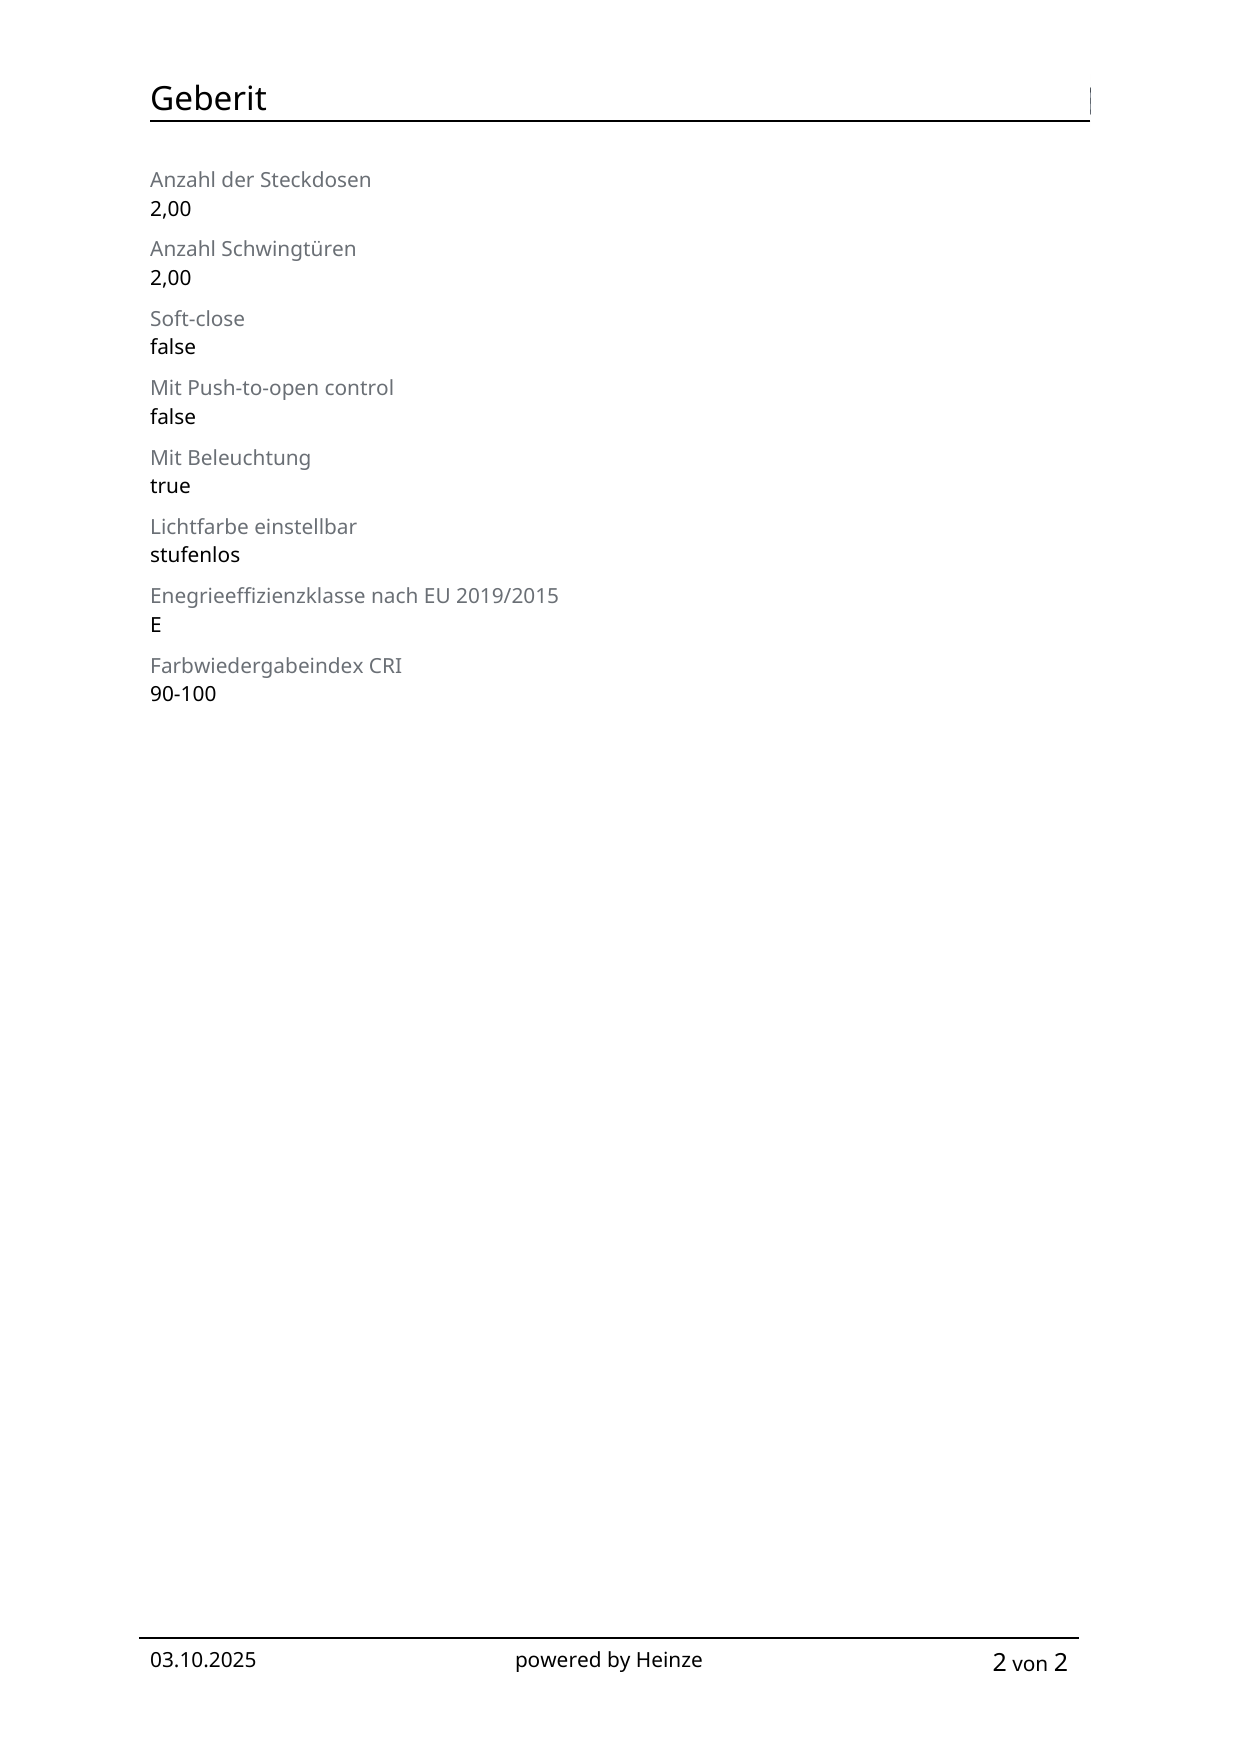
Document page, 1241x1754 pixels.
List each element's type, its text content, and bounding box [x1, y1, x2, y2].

text Mit Push-to-open control [150, 373, 1090, 402]
text 90-100 [150, 679, 1090, 708]
text E [150, 610, 1090, 638]
text Mit Beleuchtung [150, 443, 1090, 471]
text true [150, 471, 1090, 499]
text false [150, 402, 1090, 430]
text Enegrieeffizienzklasse nach EU 2019/2015 [150, 581, 1090, 610]
text Lichtfarbe einstellbar [150, 512, 1090, 541]
text false [150, 332, 1090, 361]
text stufenlos [150, 541, 1090, 569]
text Anzahl der Steckdosen [150, 165, 1090, 194]
text 2,00 [150, 194, 1090, 222]
text Soft-close [150, 304, 1090, 332]
text Anzahl Schwingtüren [150, 234, 1090, 263]
text 2,00 [150, 263, 1090, 291]
text Farbwiedergabeindex CRI [150, 651, 1090, 679]
